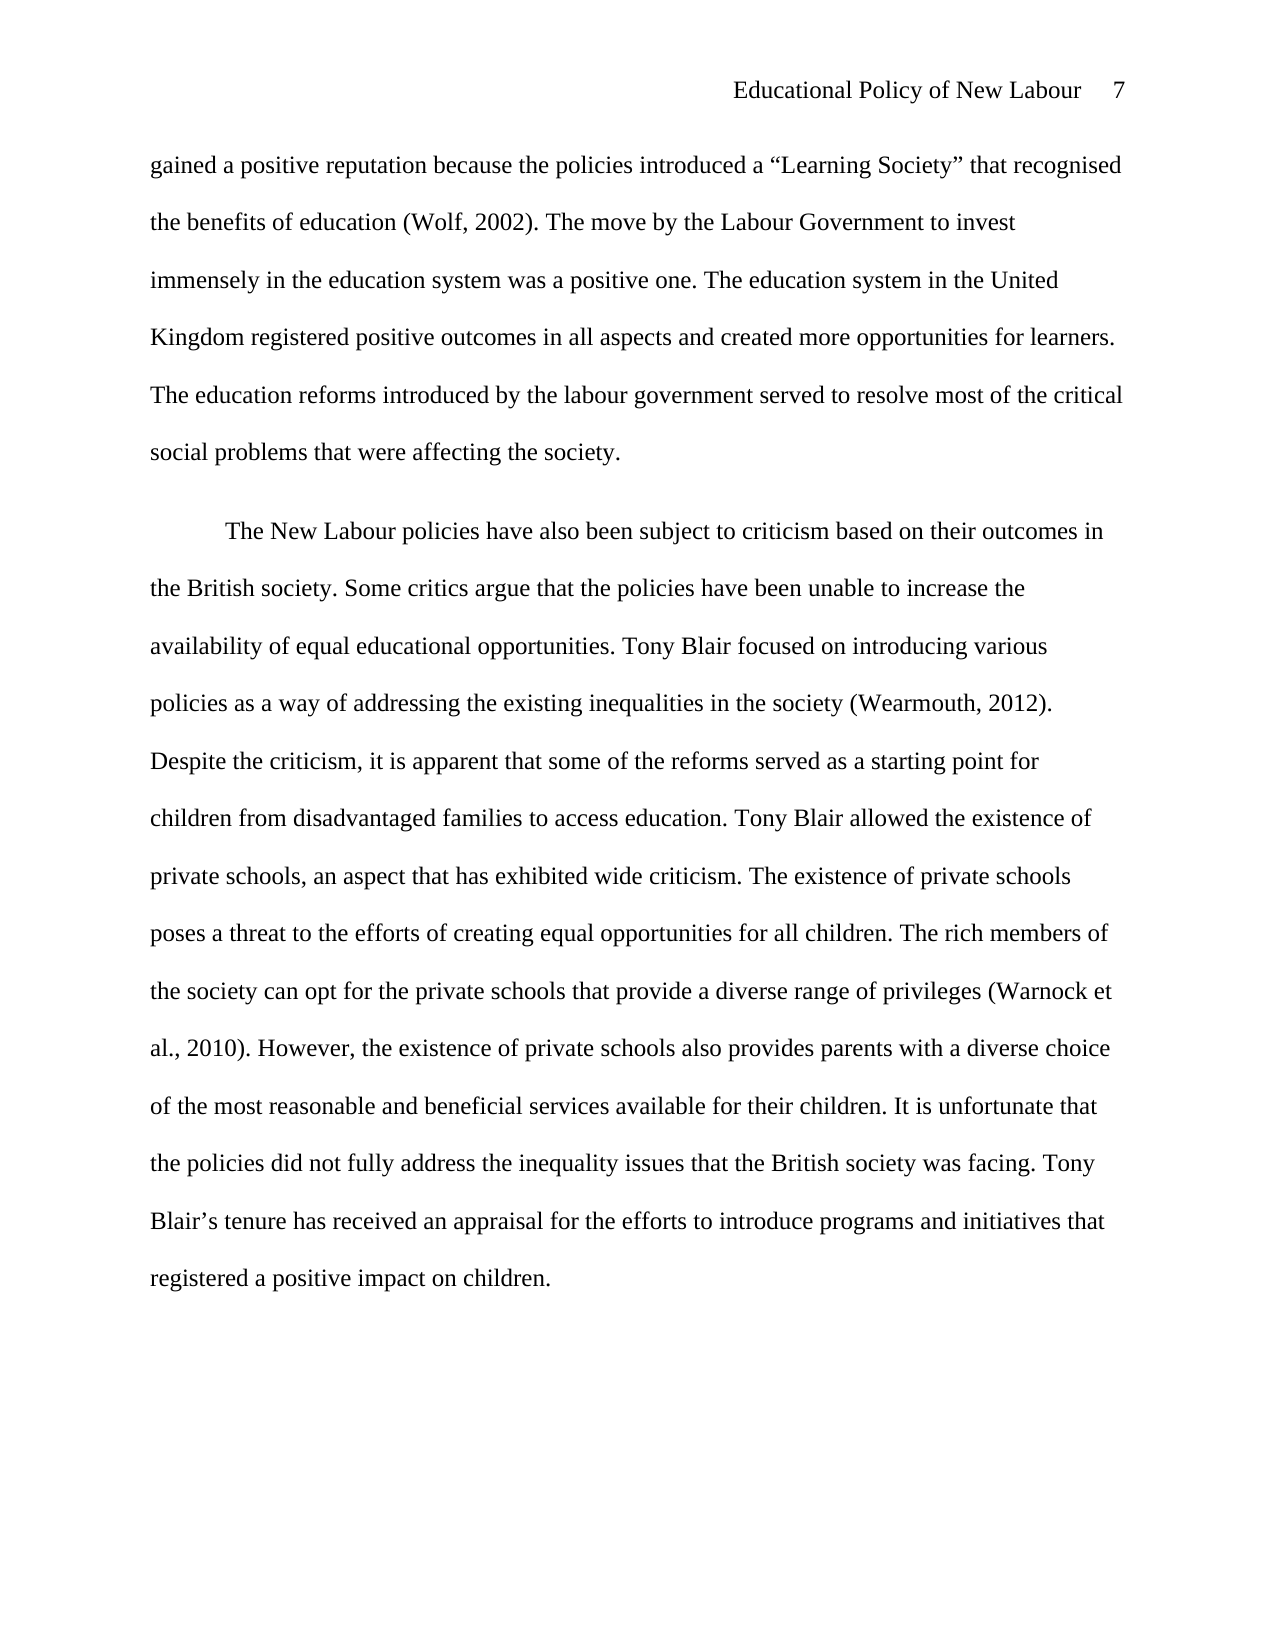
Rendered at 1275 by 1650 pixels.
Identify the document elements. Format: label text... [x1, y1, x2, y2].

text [150, 150, 1125, 466]
text The New Labour policies have also been subject to criticism based on their outcomes in the British society. Some critics argue that the policies have been unable to increase the availability of equal educational opportunities. Tony Blair focused on introducing various policies as a way of addressing the existing inequalities in the society (Wearmouth, 2012). Despite the criticism, it is apparent that some of the reforms served as a starting point for children from disadvantaged families to access education. Tony Blair allowed the existence of private schools, an aspect that has exhibited wide criticism. The existence of private schools poses a threat to the efforts of creating equal opportunities for all children. The rich members of the society can opt for the private schools that provide a diverse range of privileges (Warnock et al., 2010). However, the existence of private schools also provides parents with a diverse choice of the most reasonable and beneficial services available for their children. It is unfortunate that the policies did not fully address the inequality issues that the British society was facing. Tony Blair’s tenure has received an appraisal for the efforts to introduce programs and initiatives that registered a positive impact on children. [150, 516, 1125, 1292]
